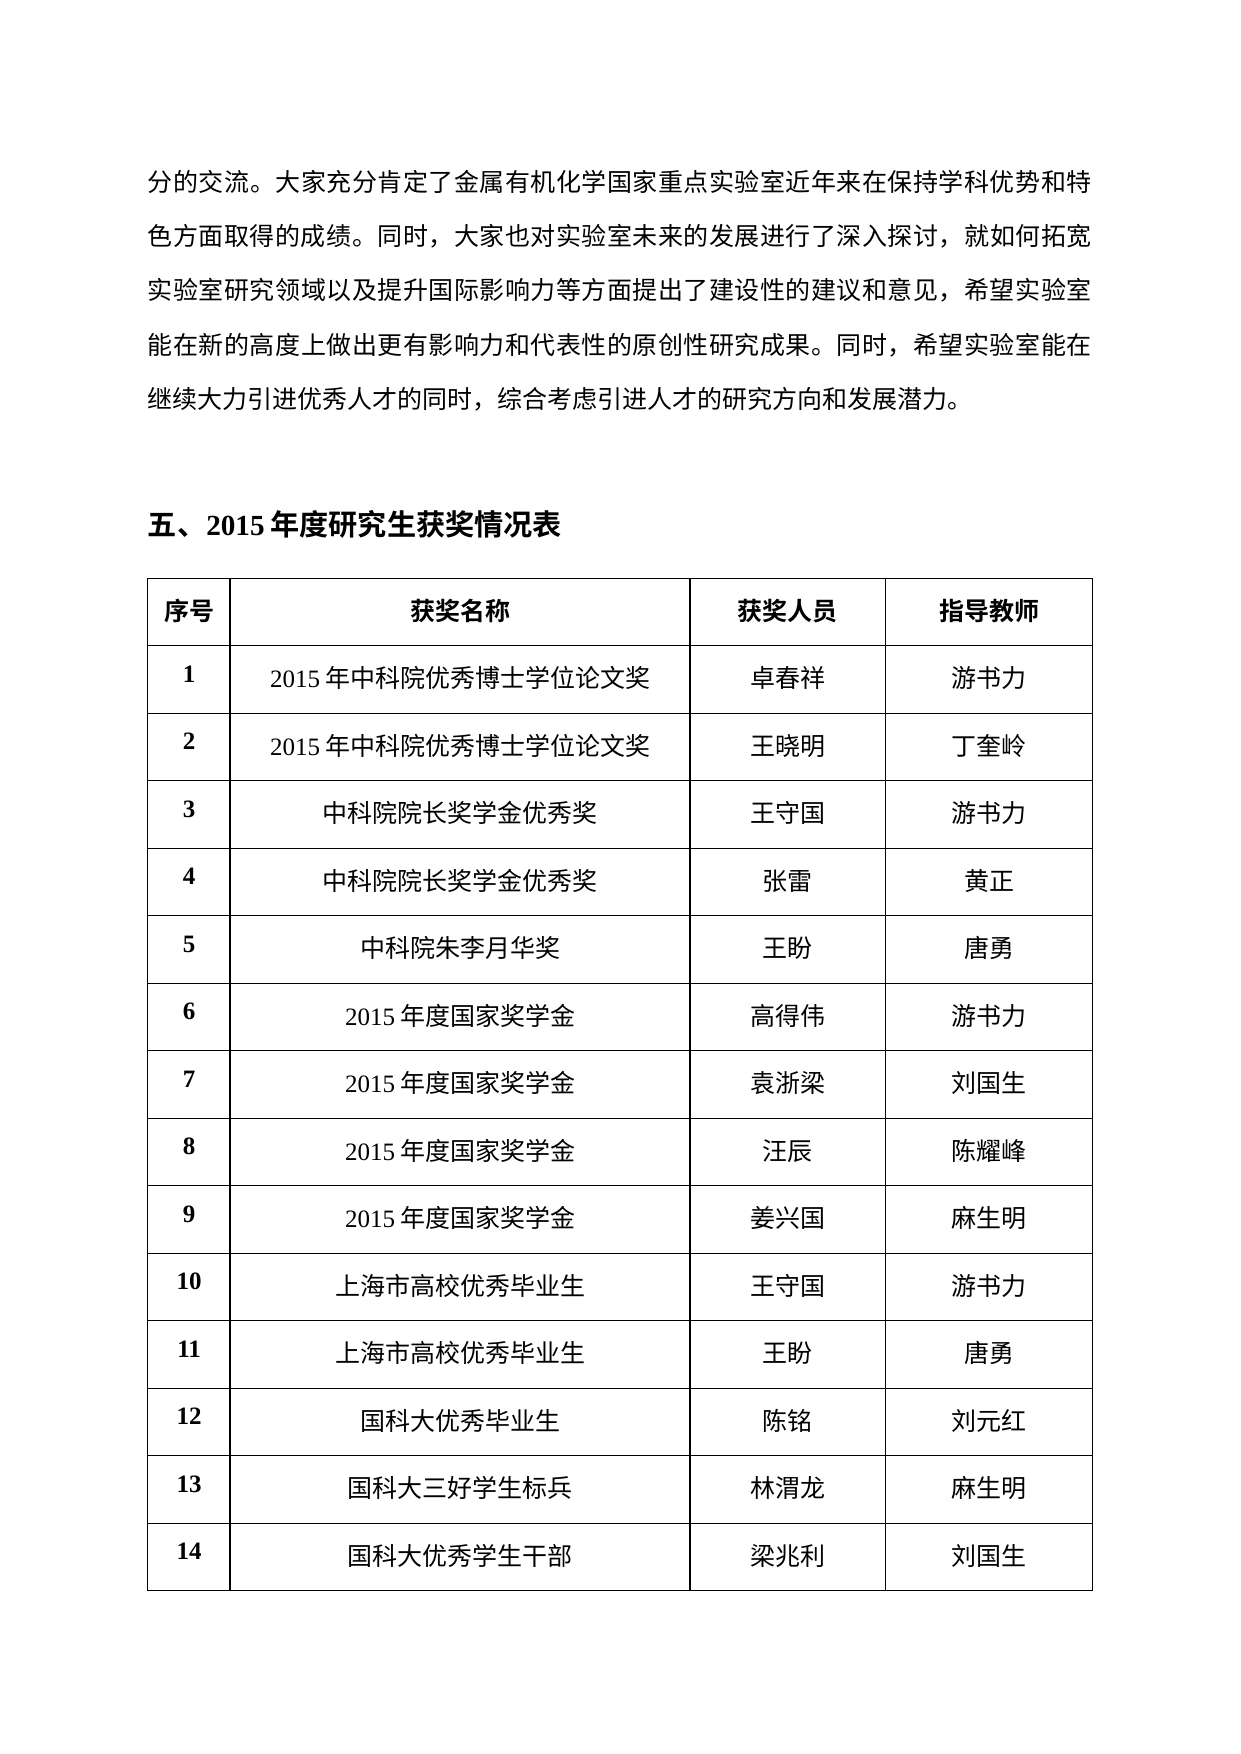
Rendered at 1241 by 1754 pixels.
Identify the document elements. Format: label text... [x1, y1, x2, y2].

table_cell 2015年度国家奖学金 [231, 1051, 689, 1118]
table_cell 2015年中科院优秀博士学位论文奖 [231, 646, 689, 713]
table_cell 上海市高校优秀毕业生 [231, 1254, 689, 1320]
table_cell 王盼 [691, 916, 885, 983]
table_cell 陈铭 [691, 1389, 885, 1455]
table_cell 麻生明 [886, 1186, 1092, 1253]
table_cell 刘元红 [886, 1389, 1092, 1455]
table_cell 上海市高校优秀毕业生 [231, 1321, 689, 1388]
table_cell 卓春祥 [691, 646, 885, 713]
table_cell 7 [148, 1051, 229, 1118]
table_cell 袁浙梁 [691, 1051, 885, 1118]
table_cell 王守国 [691, 1254, 885, 1320]
table_cell 丁奎岭 [886, 714, 1092, 780]
table_cell 王盼 [691, 1321, 885, 1388]
table_cell 刘国生 [886, 1524, 1092, 1590]
table_cell 国科大优秀学生干部 [231, 1524, 689, 1590]
text 五、2015年度研究生获奖情况表 [148, 502, 1092, 544]
table_cell 4 [148, 849, 229, 915]
table_cell 10 [148, 1254, 229, 1320]
table_cell 梁兆利 [691, 1524, 885, 1590]
table_header 指导教师 [886, 579, 1092, 645]
table_cell 2015年度国家奖学金 [231, 984, 689, 1050]
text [148, 162, 1092, 416]
table_cell 中科院院长奖学金优秀奖 [231, 781, 689, 848]
table_cell 麻生明 [886, 1456, 1092, 1523]
table_cell 14 [148, 1524, 229, 1590]
table_cell 汪辰 [691, 1119, 885, 1185]
table_cell 9 [148, 1186, 229, 1253]
table_header 序号 [148, 579, 229, 645]
table_cell 11 [148, 1321, 229, 1388]
table_cell 游书力 [886, 646, 1092, 713]
table_cell 林渭龙 [691, 1456, 885, 1523]
table_cell 2015年度国家奖学金 [231, 1119, 689, 1185]
table_cell 张雷 [691, 849, 885, 915]
table_cell 陈耀峰 [886, 1119, 1092, 1185]
table_header 获奖名称 [231, 579, 689, 645]
table_cell 12 [148, 1389, 229, 1455]
table_cell 游书力 [886, 984, 1092, 1050]
table_cell 2 [148, 714, 229, 780]
table_cell 游书力 [886, 781, 1092, 848]
table_cell 王晓明 [691, 714, 885, 780]
table_cell 王守国 [691, 781, 885, 848]
table_cell 13 [148, 1456, 229, 1523]
table_cell 国科大三好学生标兵 [231, 1456, 689, 1523]
table_cell 中科院朱李月华奖 [231, 916, 689, 983]
table_cell 2015年度国家奖学金 [231, 1186, 689, 1253]
table_cell 5 [148, 916, 229, 983]
table_cell 游书力 [886, 1254, 1092, 1320]
table_cell 姜兴国 [691, 1186, 885, 1253]
table_header 获奖人员 [691, 579, 885, 645]
table_cell 8 [148, 1119, 229, 1185]
table_cell 2015年中科院优秀博士学位论文奖 [231, 714, 689, 780]
table_cell 1 [148, 646, 229, 713]
table_cell 唐勇 [886, 916, 1092, 983]
table_cell 高得伟 [691, 984, 885, 1050]
table_cell 3 [148, 781, 229, 848]
table_cell 刘国生 [886, 1051, 1092, 1118]
table_cell 黄正 [886, 849, 1092, 915]
table_cell 6 [148, 984, 229, 1050]
table_cell 唐勇 [886, 1321, 1092, 1388]
table_cell 中科院院长奖学金优秀奖 [231, 849, 689, 915]
table_cell 国科大优秀毕业生 [231, 1389, 689, 1455]
